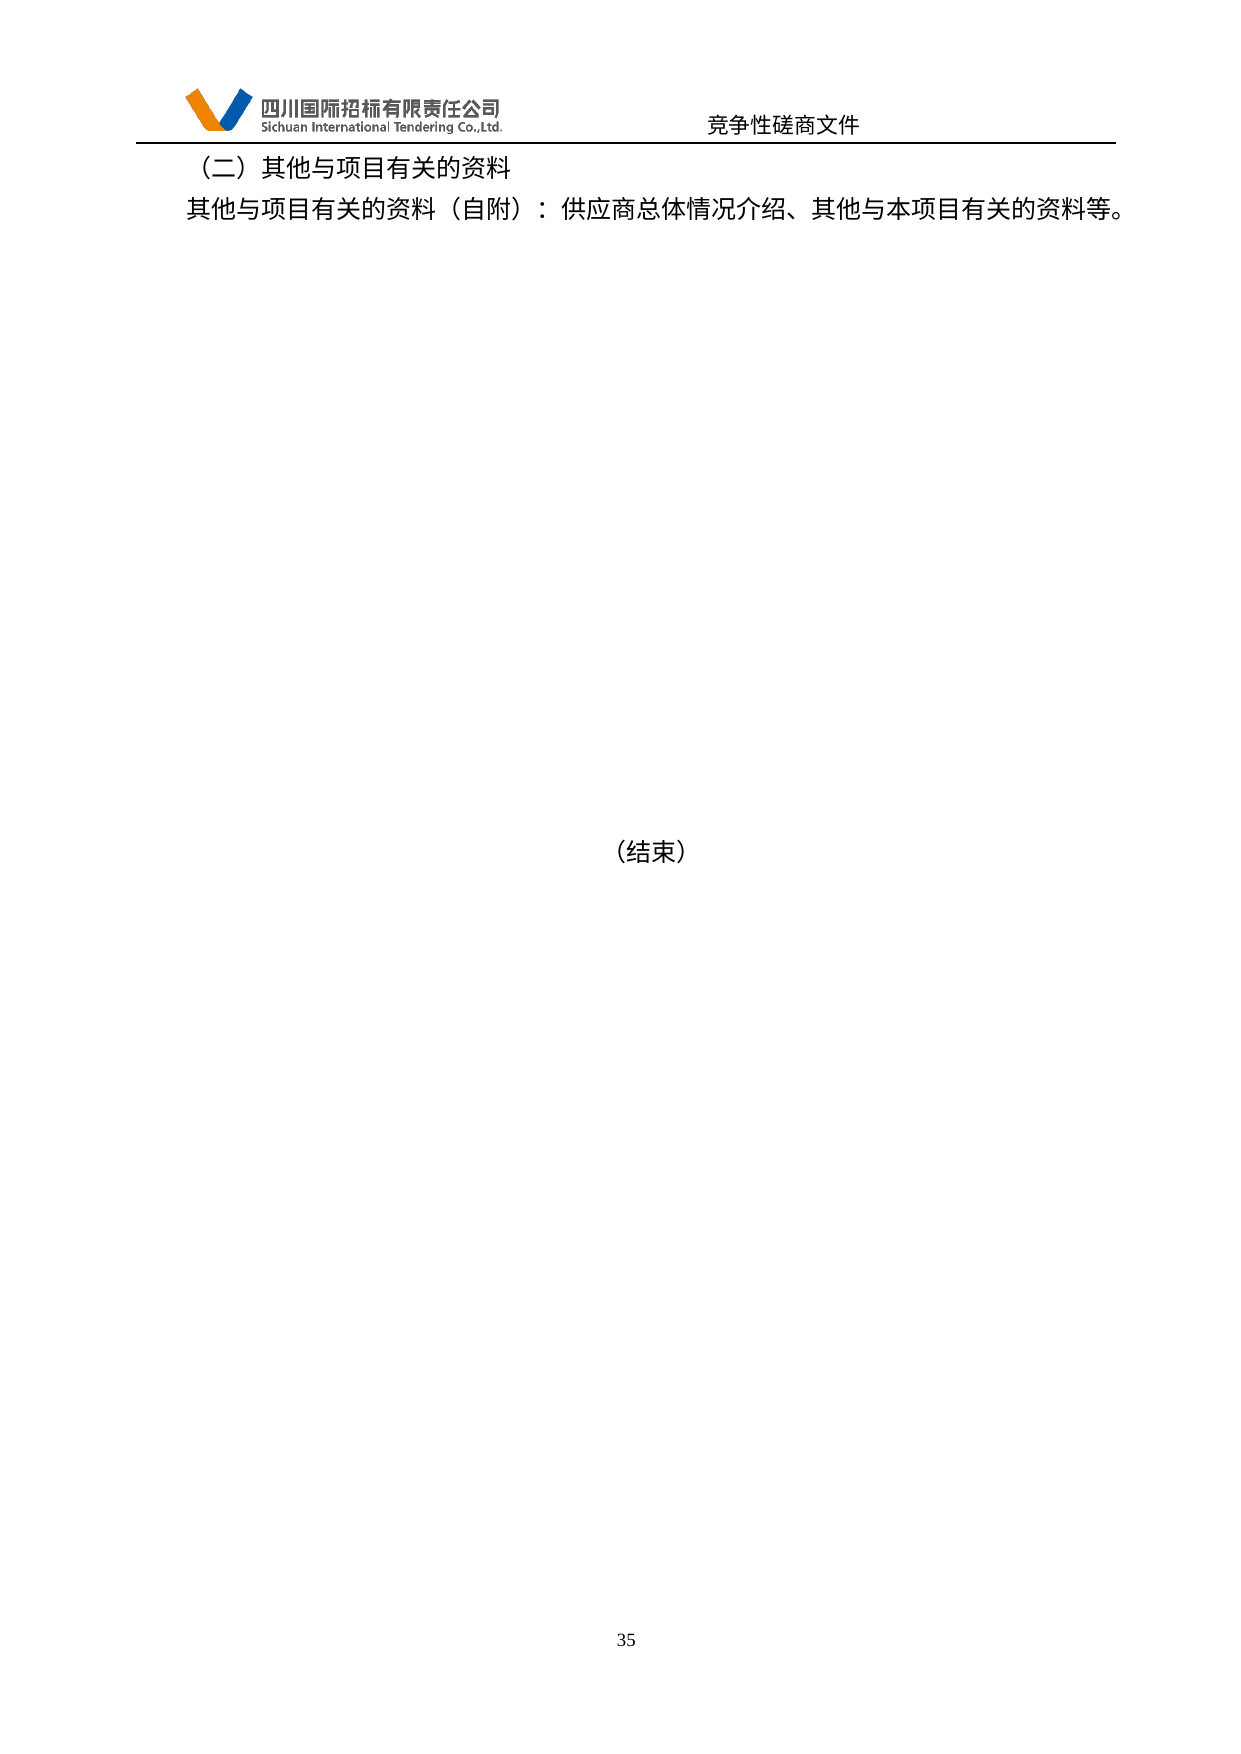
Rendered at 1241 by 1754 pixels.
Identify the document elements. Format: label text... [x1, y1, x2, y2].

picture [185, 88, 502, 134]
text 其他与项目有关的资料（自附）：供应商总体情况介绍、其他与本项目有关的资料等。 [136, 185, 1116, 227]
text （二）其他与项目有关的资料 [136, 144, 1116, 185]
text （结束） [136, 832, 1116, 868]
